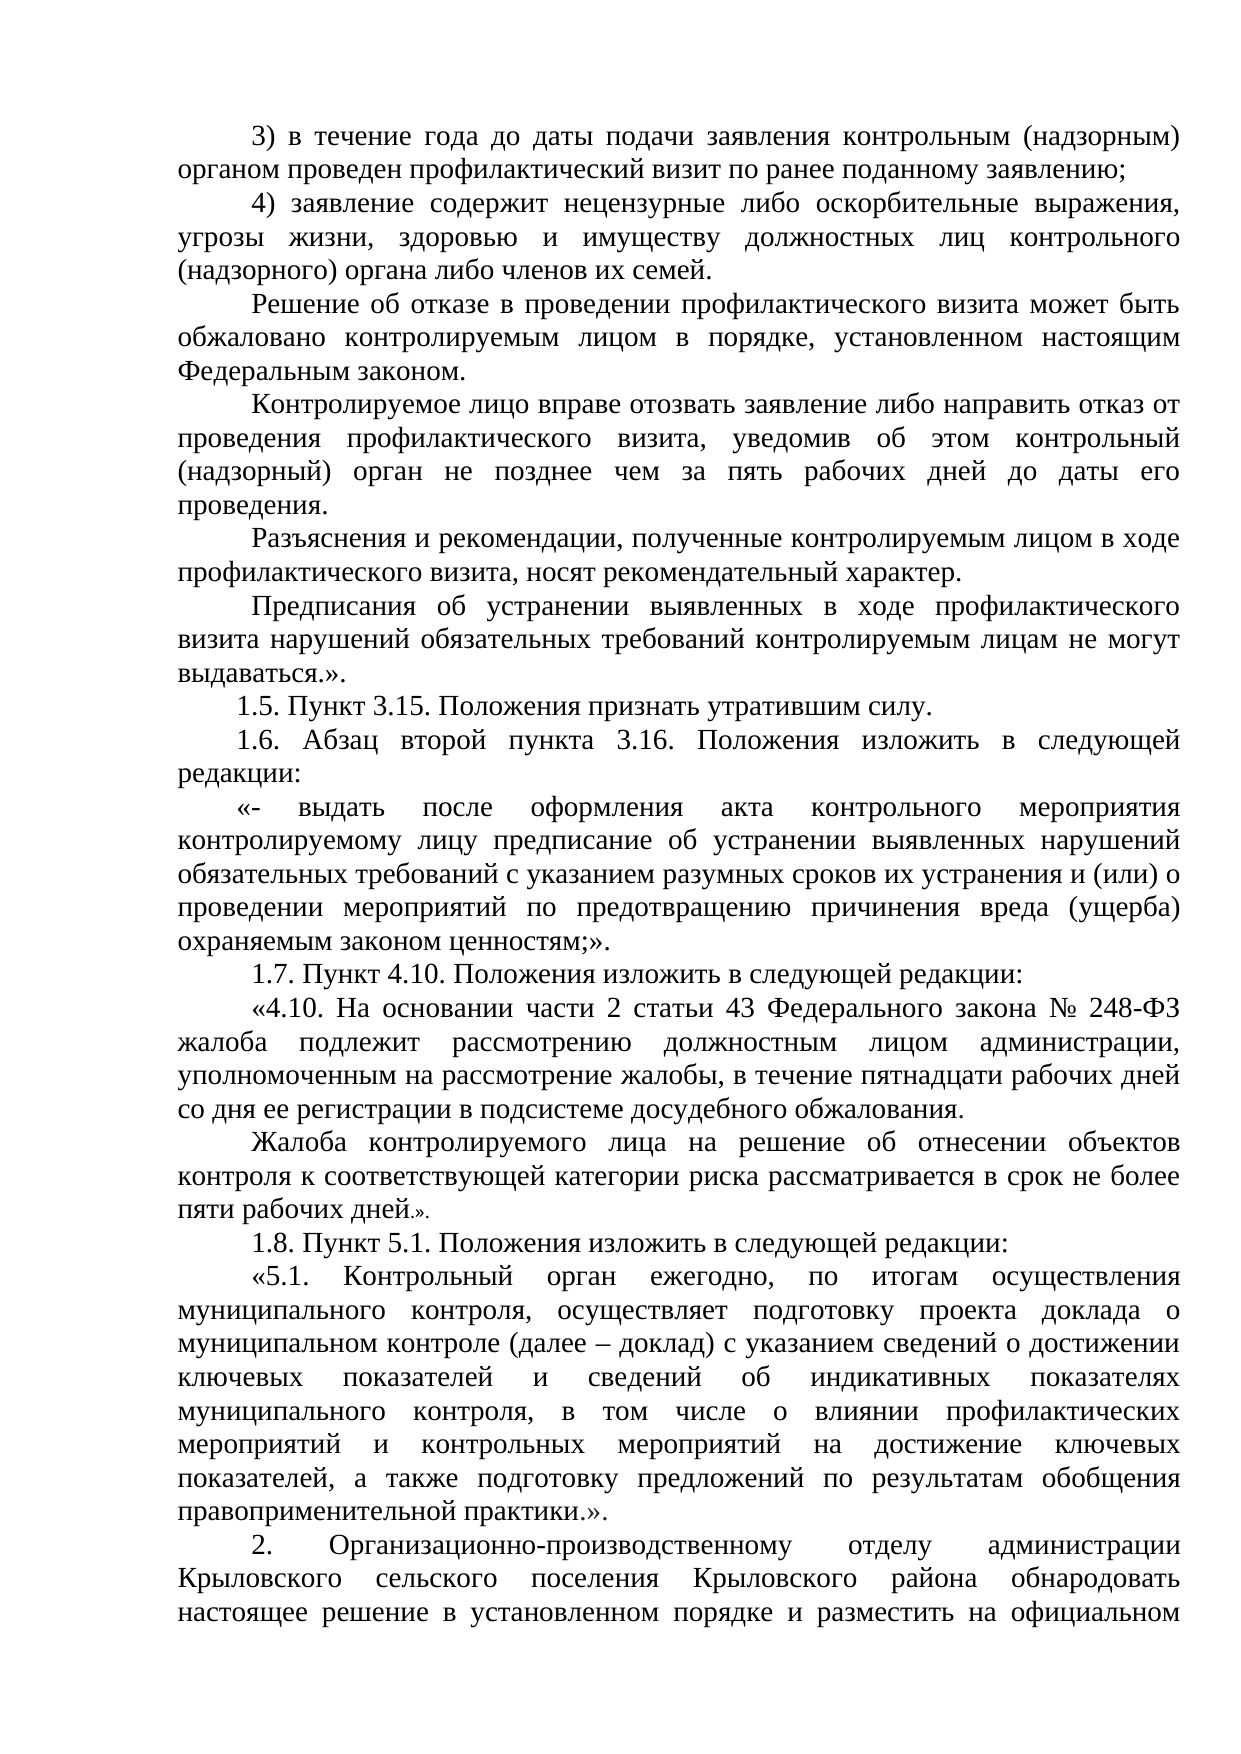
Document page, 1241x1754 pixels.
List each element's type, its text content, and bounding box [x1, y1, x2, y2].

text Решение об отказе в проведении профилактического визита может быть обжаловано контролируемым лицом в порядке, установленном настоящим Федеральным законом. [177, 286, 1181, 386]
text «- выдать после оформления акта контрольного мероприятия контролируемому лицу предписание об устранении выявленных нарушений обязательных требований с указанием разумных сроков их устранения и (или) о проведении мероприятий по предотвращению причинения вреда (ущерба) охраняемым законом ценностям;». [177, 789, 1181, 957]
text 1.7. Пункт 4.10. Положения изложить в следующей редакции: [177, 957, 1181, 990]
text 1.5. Пункт 3.15. Положения признать утратившим силу. [177, 688, 1181, 722]
text Контролируемое лицо вправе отозвать заявление либо направить отказ от проведения профилактического визита, уведомив об этом контрольный (надзорный) орган не позднее чем за пять рабочих дней до даты его проведения. [177, 386, 1181, 521]
text 1.8. Пункт 5.1. Положения изложить в следующей редакции: [177, 1225, 1181, 1258]
text «4.10. На основании части 2 статьи 43 Федерального закона № 248-ФЗ жалоба подлежит рассмотрению должностным лицом администрации, уполномоченным на рассмотрение жалобы, в течение пятнадцати рабочих дней со дня ее регистрации в подсистеме досудебного обжалования. [177, 990, 1181, 1124]
text «5.1. Контрольный орган ежегодно, по итогам осуществления муниципального контроля, осуществляет подготовку проекта доклада о муниципальном контроле (далее – доклад) с указанием сведений о достижении ключевых показателей и сведений об индикативных показателях муниципального контроля, в том числе о влиянии профилактических мероприятий и контрольных мероприятий на достижение ключевых показателей, а также подготовку предложений по результатам обобщения правоприменительной практики.». [177, 1258, 1181, 1527]
text 4) заявление содержит нецензурные либо оскорбительные выражения, угрозы жизни, здоровью и имуществу должностных лиц контрольного (надзорного) органа либо членов их семей. [177, 185, 1181, 286]
text 1.6. Абзац второй пункта 3.16. Положения изложить в следующей редакции: [177, 722, 1181, 789]
text Жалоба контролируемого лица на решение об отнесении объектов контроля к соответствующей категории риска рассматривается в срок не более пяти рабочих дней.». [177, 1124, 1181, 1225]
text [177, 1527, 1181, 1627]
text Разъяснения и рекомендации, полученные контролируемым лицом в ходе профилактического визита, носят рекомендательный характер. [177, 521, 1181, 588]
text Предписания об устранении выявленных в ходе профилактического визита нарушений обязательных требований контролируемым лицам не могут выдаваться.». [177, 588, 1181, 688]
text 3) в течение года до даты подачи заявления контрольным (надзорным) органом проведен профилактический визит по ранее поданному заявлению; [177, 118, 1181, 185]
